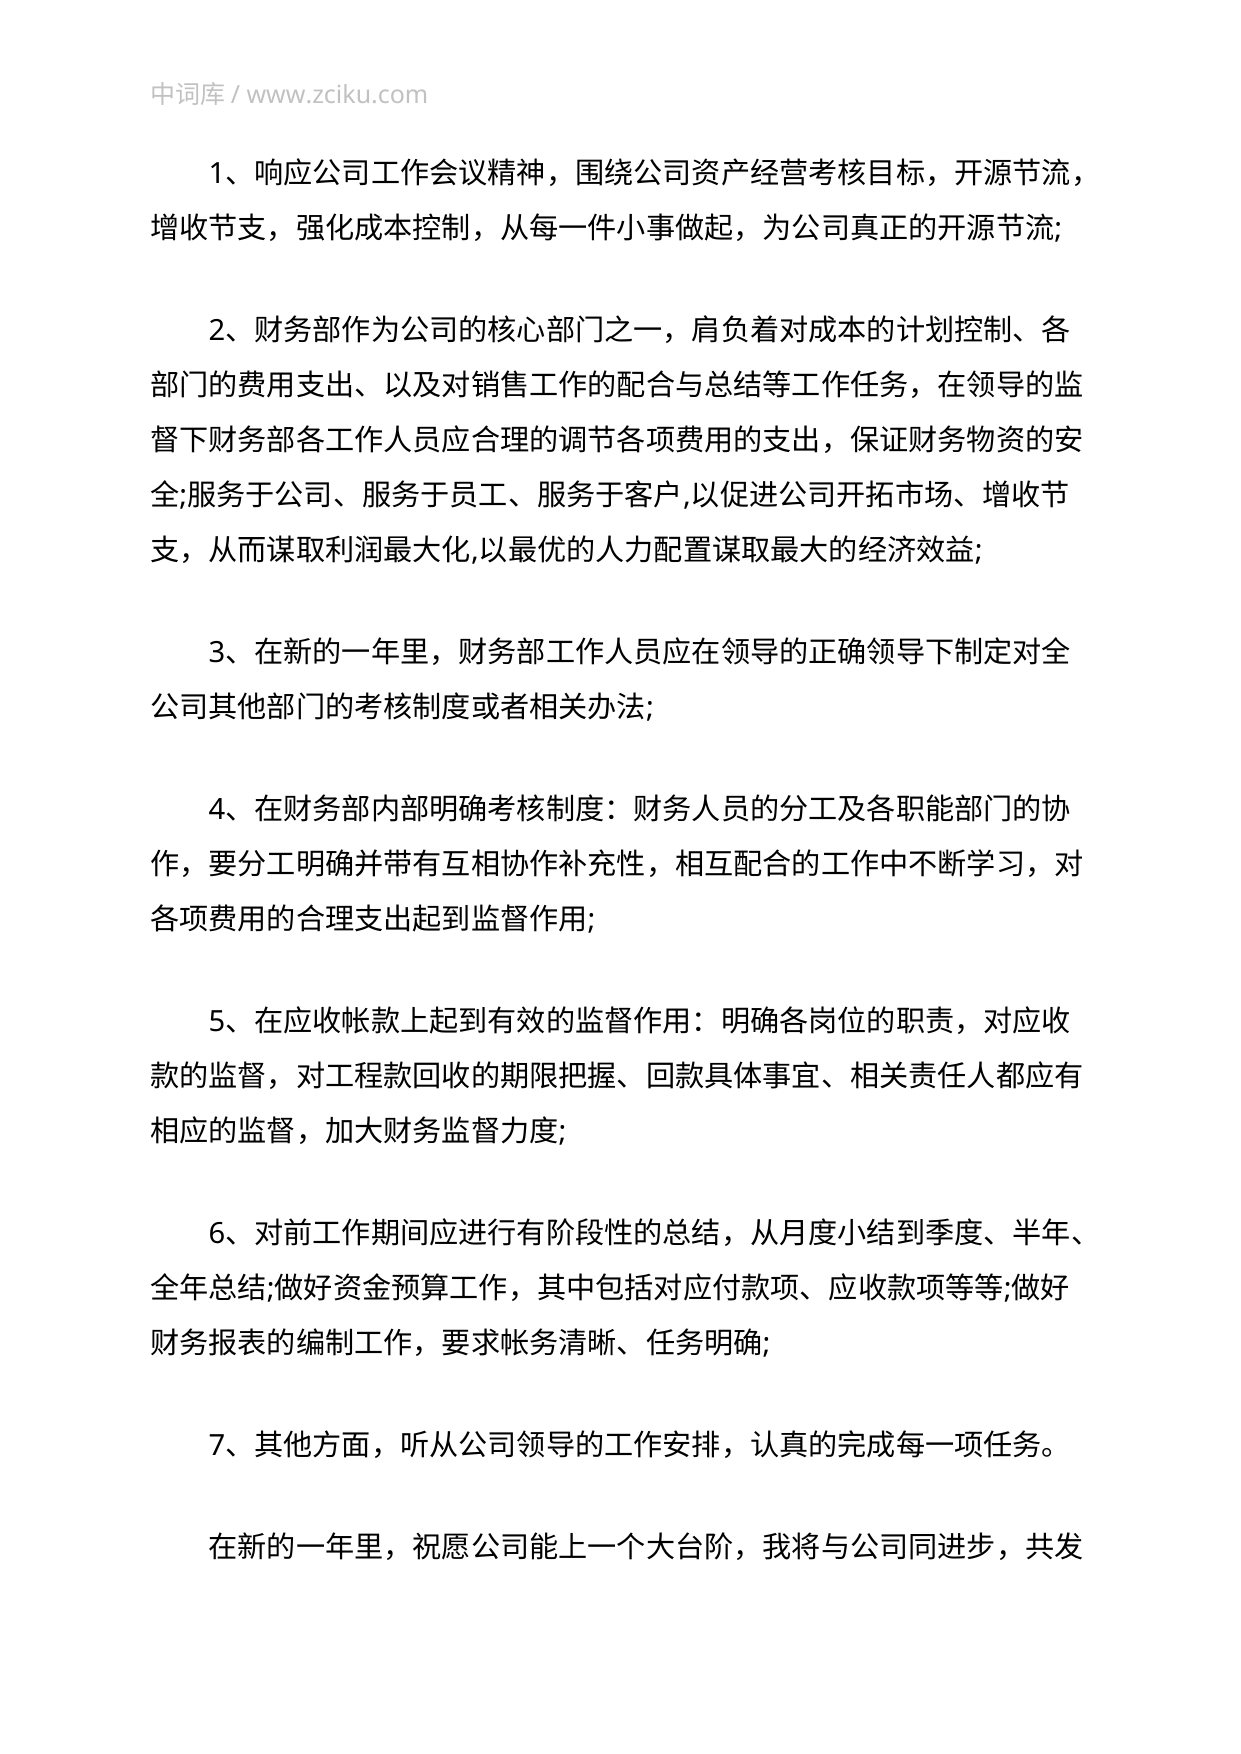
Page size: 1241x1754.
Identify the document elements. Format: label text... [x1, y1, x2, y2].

text 4、在财务部内部明确考核制度：财务人员的分工及各职能部门的协作，要分工明确并带有互相协作补充性，相互配合的工作中不断学习，对各项费用的合理支出起到监督作用; [150, 786, 1090, 938]
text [150, 1523, 1090, 1566]
text 2、财务部作为公司的核心部门之一，肩负着对成本的计划控制、各部门的费用支出、以及对销售工作的配合与总结等工作任务，在领导的监督下财务部各工作人员应合理的调节各项费用的支出，保证财务物资的安全;服务于公司、服务于员工、服务于客户,以促进公司开拓市场、增收节支，从而谋取利润最大化,以最优的人力配置谋取最大的经济效益; [150, 307, 1090, 569]
text 6、对前工作期间应进行有阶段性的总结，从月度小结到季度、半年、全年总结;做好资金预算工作，其中包括对应付款项、应收款项等等;做好财务报表的编制工作，要求帐务清晰、任务明确; [150, 1209, 1090, 1362]
text 5、在应收帐款上起到有效的监督作用：明确各岗位的职责，对应收款的监督，对工程款回收的期限把握、回款具体事宜、相关责任人都应有相应的监督，加大财务监督力度; [150, 998, 1090, 1150]
text 7、其他方面，听从公司领导的工作安排，认真的完成每一项任务。 [150, 1421, 1090, 1464]
text 1、响应公司工作会议精神，围绕公司资产经营考核目标，开源节流，增收节支，强化成本控制，从每一件小事做起，为公司真正的开源节流; [150, 150, 1090, 247]
text 3、在新的一年里，财务部工作人员应在领导的正确领导下制定对全公司其他部门的考核制度或者相关办法; [150, 629, 1090, 726]
